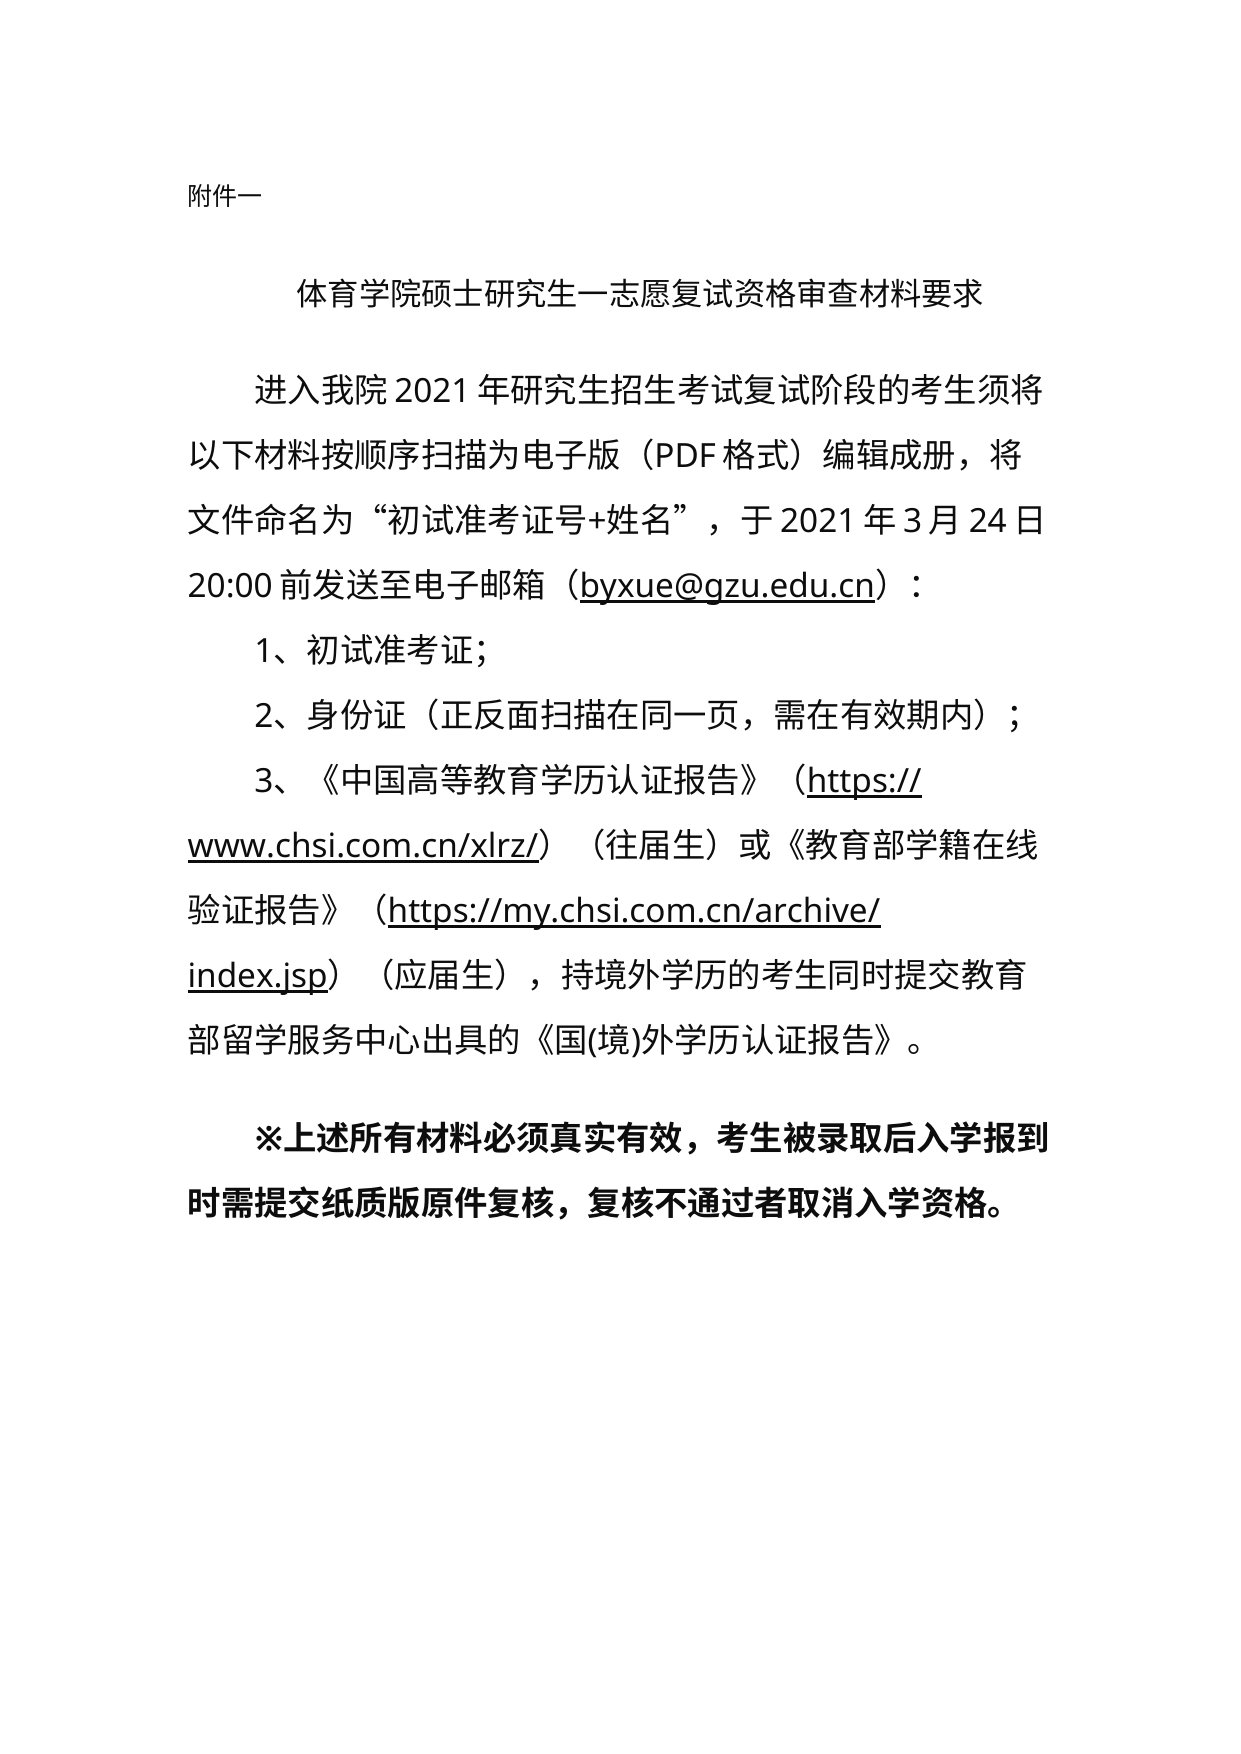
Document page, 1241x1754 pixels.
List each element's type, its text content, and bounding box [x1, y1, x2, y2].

text ※上述所有材料必须真实有效，考生被录取后入学报到时需提交纸质版原件复核，复核不通过者取消入学资格。 [187, 1103, 1053, 1233]
text 进入我院2021年研究生招生考试复试阶段的考生须将以下材料按顺序扫描为电子版（PDF格式）编辑成册，将文件命名为“初试准考证号+姓名”，于2021年3月24日20:00前发送至电子邮箱（byxue@gzu.edu.cn）： [187, 356, 1053, 616]
text 附件一 [187, 162, 1053, 227]
text 1、初试准考证； [187, 616, 1053, 681]
text 2、身份证（正反面扫描在同一页，需在有效期内）； [187, 681, 1053, 746]
text 3、《中国高等教育学历认证报告》（https://www.chsi.com.cn/xlrz/）（往届生）或《教育部学籍在线验证报告》（https://my.chsi.com.cn/archive/index.jsp）（应届生），持境外学历的考生同时提交教育部留学服务中心出具的《国(境)外学历认证报告》。 [187, 746, 1053, 1071]
text 体育学院硕士研究生一志愿复试资格审查材料要求 [187, 259, 1053, 324]
